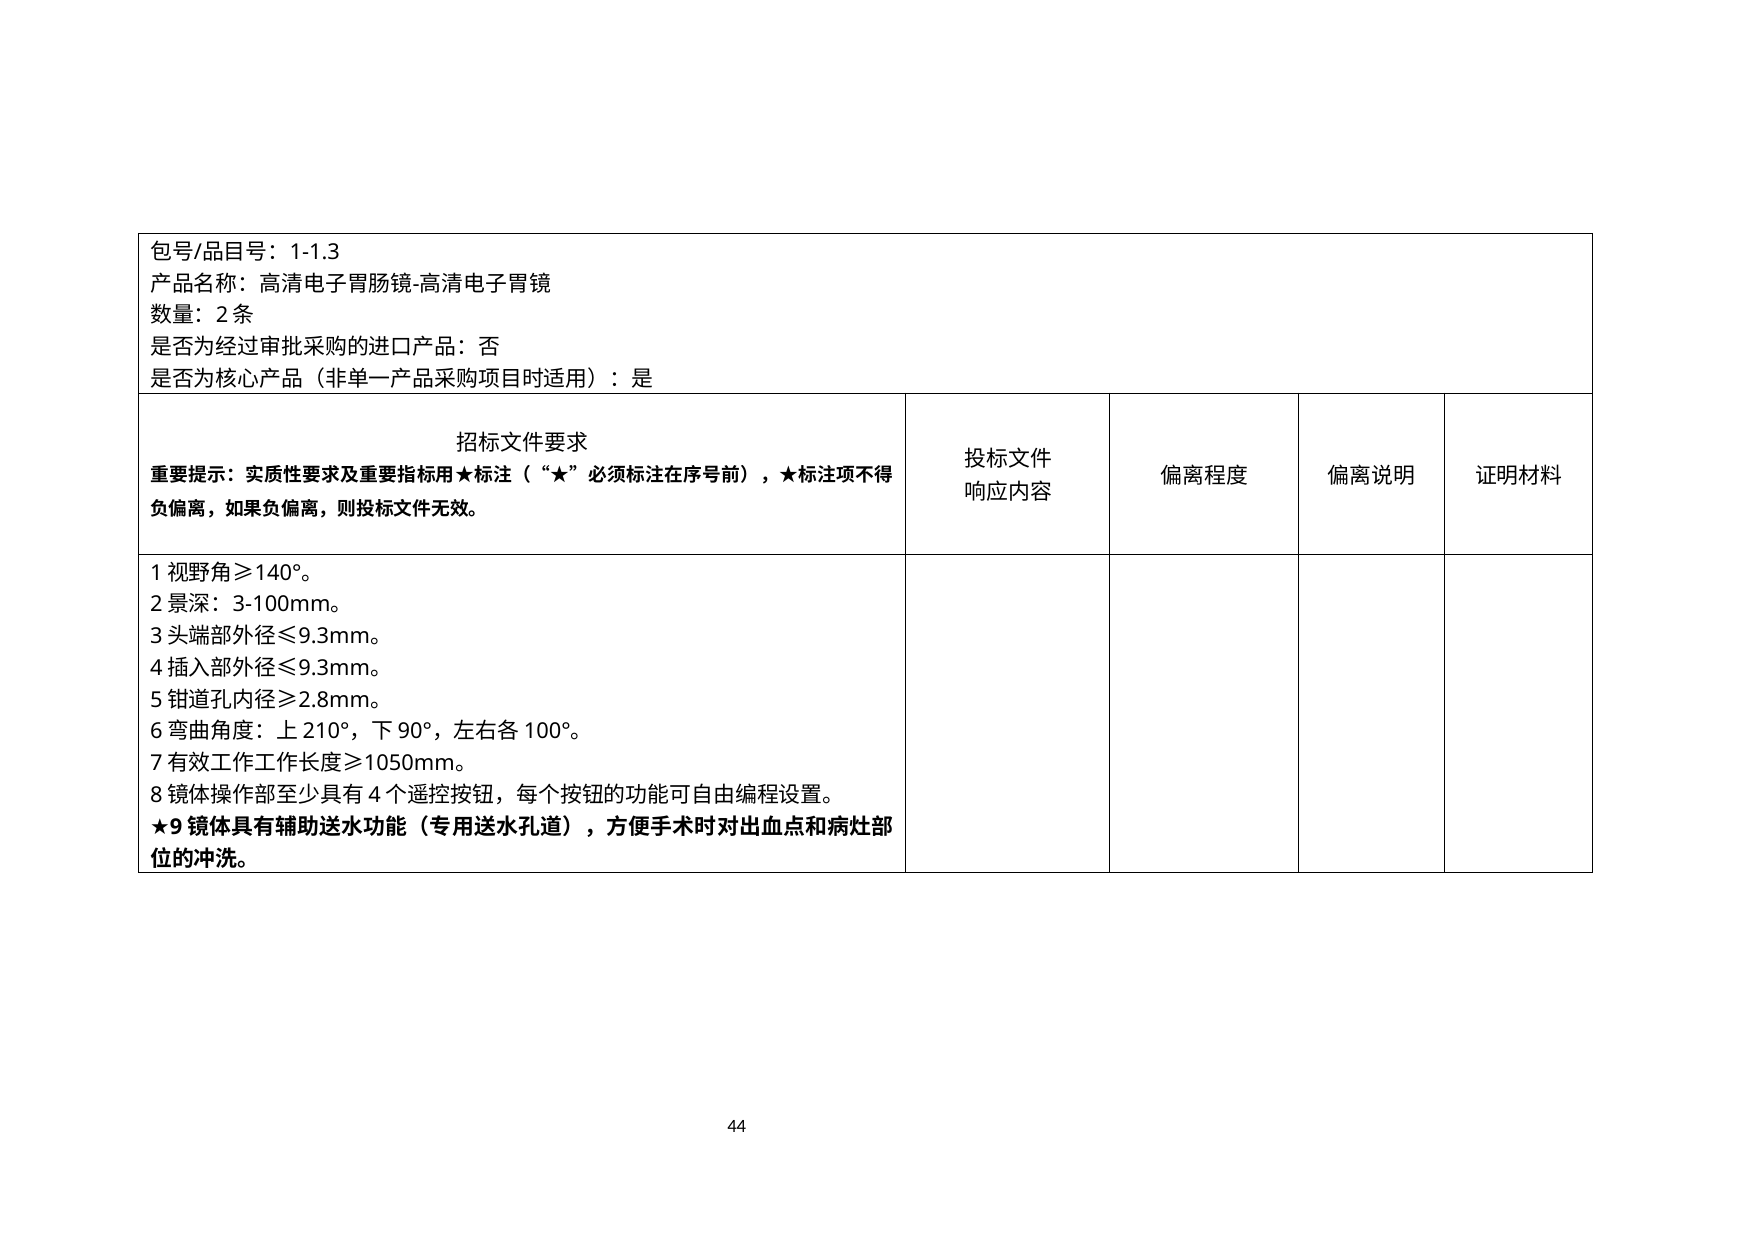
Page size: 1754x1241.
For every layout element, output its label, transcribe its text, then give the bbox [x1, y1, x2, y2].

table_cell [1299, 555, 1444, 872]
table_cell 招标文件要求 重要提示：实质性要求及重要指标用★标注（“★”必须标注在序号前），★标注项不得负偏离，如果负偏离，则投标文件无效。 [139, 394, 905, 554]
table_cell [1445, 555, 1592, 872]
table_cell [906, 555, 1109, 872]
table_cell 1视野角≥140°。 2景深：3-100mm。 3头端部外径≤9.3mm。 4插入部外径≤9.3mm。 5钳道孔内径≥2.8mm。 6弯曲角度：上210°，下90°，左右各100°。 7有效工作工作长度≥1050mm。 8镜体操作部至少具有4个遥控按钮，每个按钮的功能可自由编程设置。 ★9镜体具有辅助送水功能（专用送水孔道），方便手术时对出血点和病灶部位的冲洗。 [139, 555, 905, 872]
table_cell 投标文件 响应内容 [906, 394, 1109, 554]
table_cell [1110, 555, 1298, 872]
table_cell 偏离程度 [1110, 394, 1298, 554]
table_header 包号/品目号：1-1.3 产品名称：高清电子胃肠镜-高清电子胃镜 数量：2条 是否为经过审批采购的进口产品：否 是否为核心产品（非单一产品采购项目时适用）：是 [139, 234, 1592, 392]
table_cell 偏离说明 [1299, 394, 1444, 554]
table_cell 证明材料 [1445, 394, 1592, 554]
